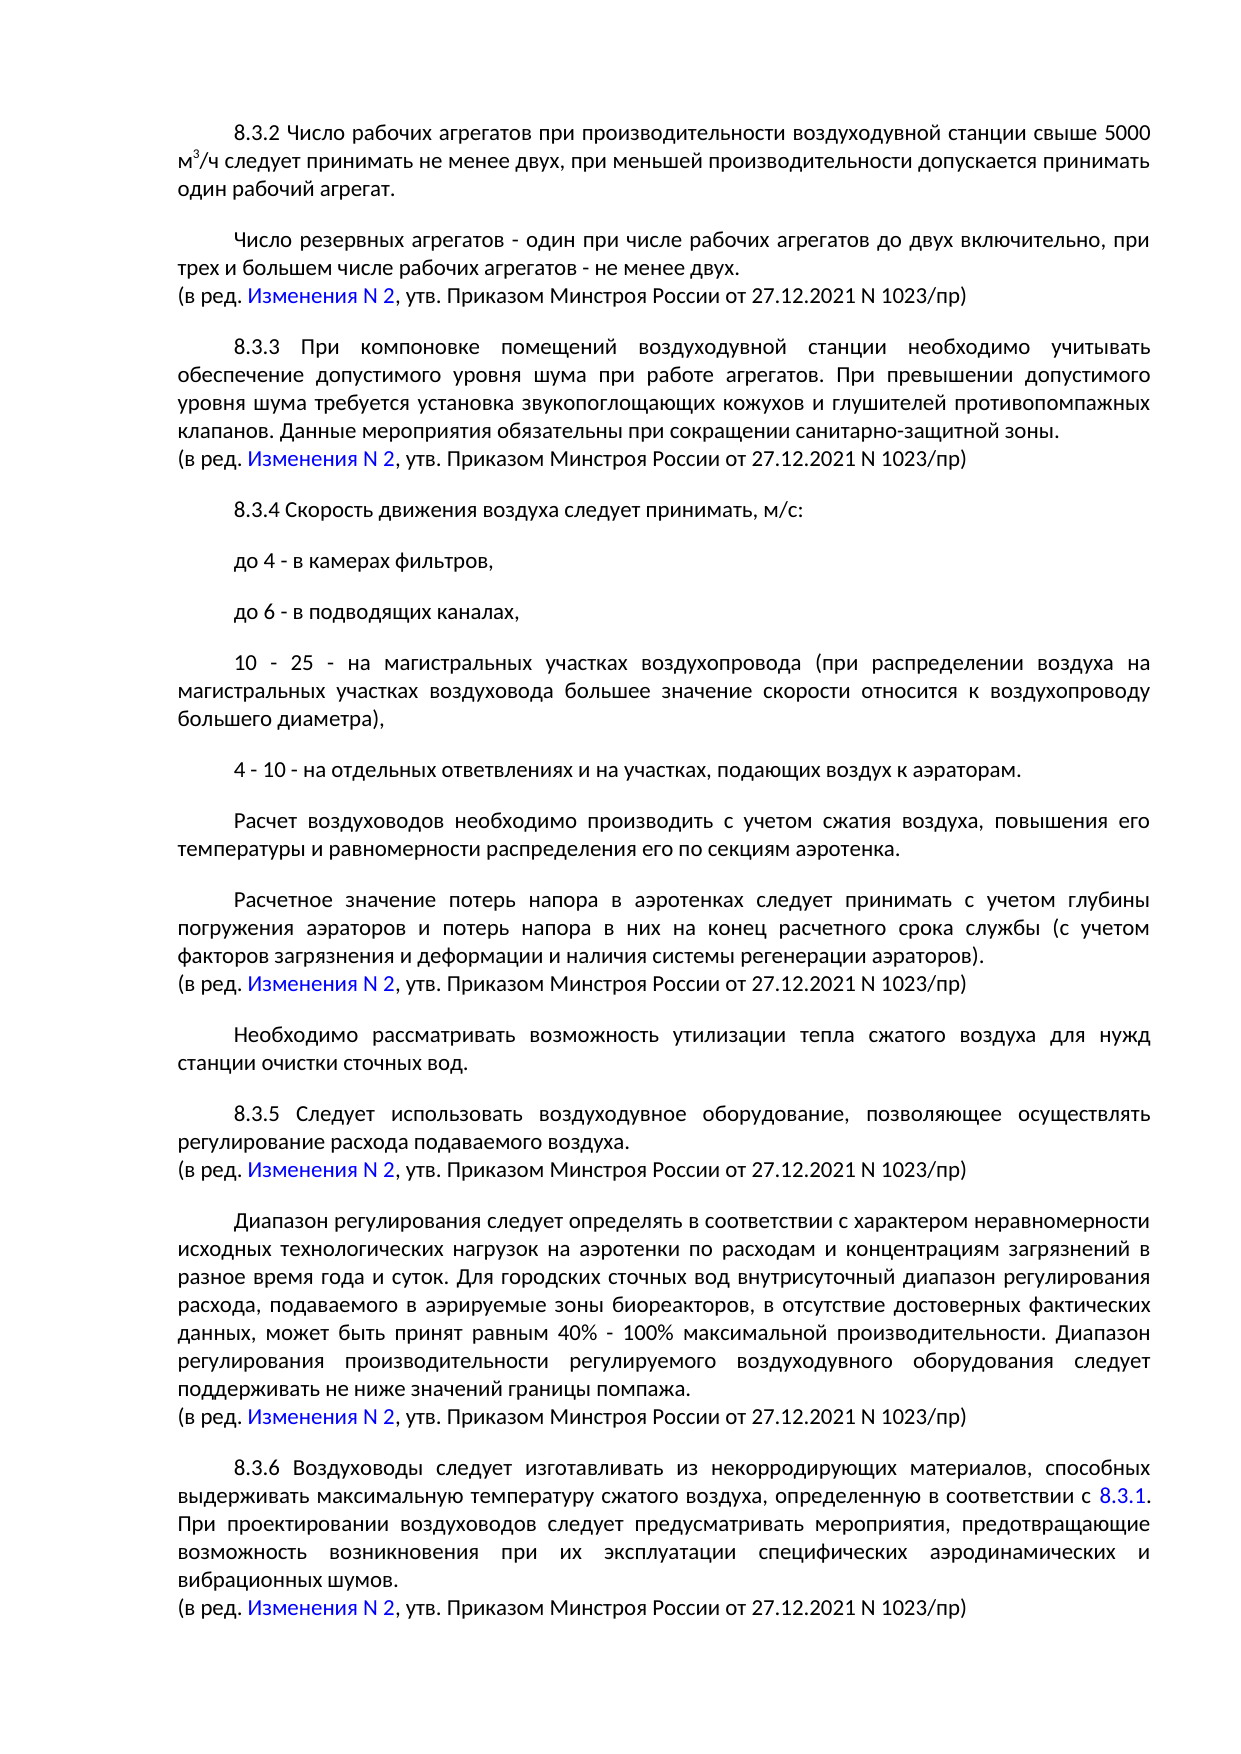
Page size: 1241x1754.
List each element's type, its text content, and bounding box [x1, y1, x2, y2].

text Расчет воздуховодов необходимо производить с учетом сжатия воздуха, повышения его температуры и равномерности распределения его по секциям аэротенка. [177, 806, 1152, 862]
text (в ред. Изменения N 2, утв. Приказом Минстроя России от 27.12.2021 N 1023/пр) [177, 969, 1152, 997]
text Число резервных агрегатов - один при числе рабочих агрегатов до двух включительно, при трех и большем числе рабочих агрегатов - не менее двух. [177, 225, 1152, 281]
text (в ред. Изменения N 2, утв. Приказом Минстроя России от 27.12.2021 N 1023/пр) [177, 1155, 1152, 1183]
text 8.3.5 Следует использовать воздуходувное оборудование, позволяющее осуществлять регулирование расхода подаваемого воздуха. [177, 1099, 1152, 1155]
text 8.3.2 Число рабочих агрегатов при производительности воздуходувной станции свыше 5000 м3/ч следует принимать не менее двух, при меньшей производительности допускается принимать один рабочий агрегат. [177, 118, 1152, 202]
text 8.3.6 Воздуховоды следует изготавливать из некорродирующих материалов, способных выдерживать максимальную температуру сжатого воздуха, определенную в соответствии с 8.3.1. При проектировании воздуховодов следует предусматривать мероприятия, предотвращающие возможность возникновения при их эксплуатации специфических аэродинамических и вибрационных шумов. [177, 1453, 1152, 1593]
text до 6 - в подводящих каналах, [177, 597, 1152, 625]
text (в ред. Изменения N 2, утв. Приказом Минстроя России от 27.12.2021 N 1023/пр) [177, 1593, 1152, 1621]
text 8.3.4 Скорость движения воздуха следует принимать, м/с: [177, 495, 1152, 523]
text (в ред. Изменения N 2, утв. Приказом Минстроя России от 27.12.2021 N 1023/пр) [177, 281, 1152, 309]
text Расчетное значение потерь напора в аэротенках следует принимать с учетом глубины погружения аэраторов и потерь напора в них на конец расчетного срока службы (с учетом факторов загрязнения и деформации и наличия системы регенерации аэраторов). [177, 885, 1152, 969]
text 4 - 10 - на отдельных ответвлениях и на участках, подающих воздух к аэраторам. [177, 755, 1152, 783]
text 8.3.3 При компоновке помещений воздуходувной станции необходимо учитывать обеспечение допустимого уровня шума при работе агрегатов. При превышении допустимого уровня шума требуется установка звукопоглощающих кожухов и глушителей противопомпажных клапанов. Данные мероприятия обязательны при сокращении санитарно-защитной зоны. [177, 332, 1152, 444]
text (в ред. Изменения N 2, утв. Приказом Минстроя России от 27.12.2021 N 1023/пр) [177, 444, 1152, 472]
text Диапазон регулирования следует определять в соответствии с характером неравномерности исходных технологических нагрузок на аэротенки по расходам и концентрациям загрязнений в разное время года и суток. Для городских сточных вод внутрисуточный диапазон регулирования расхода, подаваемого в аэрируемые зоны биореакторов, в отсутствие достоверных фактических данных, может быть принят равным 40% - 100% максимальной производительности. Диапазон регулирования производительности регулируемого воздуходувного оборудования следует поддерживать не ниже значений границы помпажа. [177, 1206, 1152, 1402]
text 10 - 25 - на магистральных участках воздухопровода (при распределении воздуха на магистральных участках воздуховода большее значение скорости относится к воздухопроводу большего диаметра), [177, 648, 1152, 732]
text до 4 - в камерах фильтров, [177, 546, 1152, 574]
text Необходимо рассматривать возможность утилизации тепла сжатого воздуха для нужд станции очистки сточных вод. [177, 1020, 1152, 1076]
text (в ред. Изменения N 2, утв. Приказом Минстроя России от 27.12.2021 N 1023/пр) [177, 1402, 1152, 1430]
